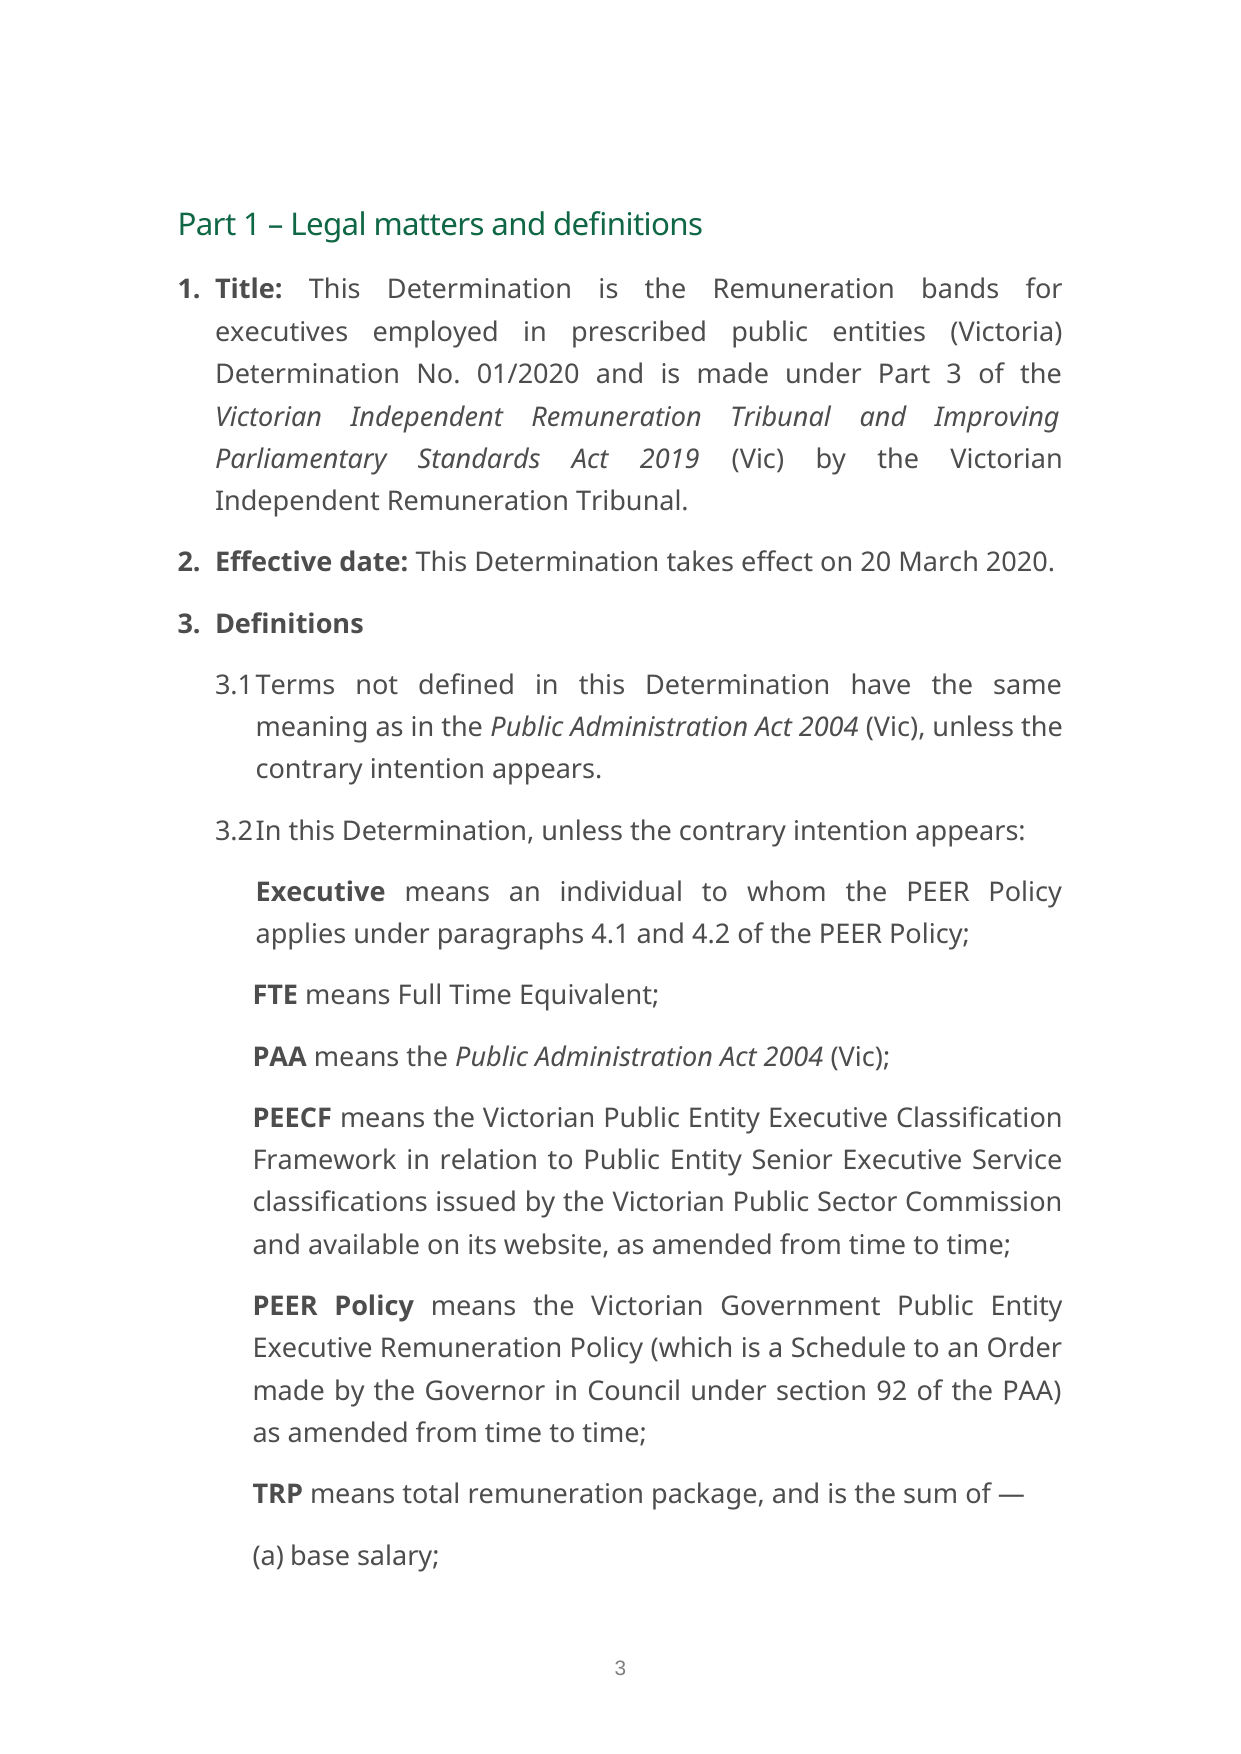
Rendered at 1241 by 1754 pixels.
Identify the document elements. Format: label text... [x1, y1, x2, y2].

text PAA means the Public Administration Act 2004 (Vic); [252, 1037, 1063, 1074]
text PEECF means the Victorian Public Entity Executive Classification Framework in relation to Public Entity Senior Executive Service classifications issued by the Victorian Public Sector Commission and available on its website, as amended from time to time; [252, 1098, 1063, 1262]
text Executive means an individual to whom the PEER Policy applies under paragraphs 4.1 and 4.2 of the PEER Policy; [255, 872, 1063, 952]
list In this Determination, unless the contrary intention appears: [215, 811, 1063, 848]
subtitle Part 1 – Legal matters and definitions [177, 202, 1063, 245]
list Terms not defined in this Determination have the same meaning as in the Public Administration Act 2004 (Vic), unless the contrary intention appears. [215, 665, 1063, 787]
list base salary; [252, 1536, 1063, 1573]
list Definitions [177, 604, 1063, 641]
text TRP means total remuneration package, and is the sum of — [177, 1475, 1063, 1512]
list Title: This Determination is the Remuneration bands for executives employed in prescribed public entities (Victoria) Determination No. 01/2020 and is made under Part 3 of the Victorian Independent Remuneration Tribunal and Improving Parliamentary Standards Act 2019 (Vic) by the Victorian Independent Remuneration Tribunal. [177, 270, 1063, 519]
text FTE means Full Time Equivalent; [177, 976, 1063, 1013]
text PEER Policy means the Victorian Government Public Entity Executive Remuneration Policy (which is a Schedule to an Order made by the Governor in Council under section 92 of the PAA) as amended from time to time; [252, 1286, 1063, 1451]
list Effective date: This Determination takes effect on 20 March 2020. [177, 543, 1063, 580]
